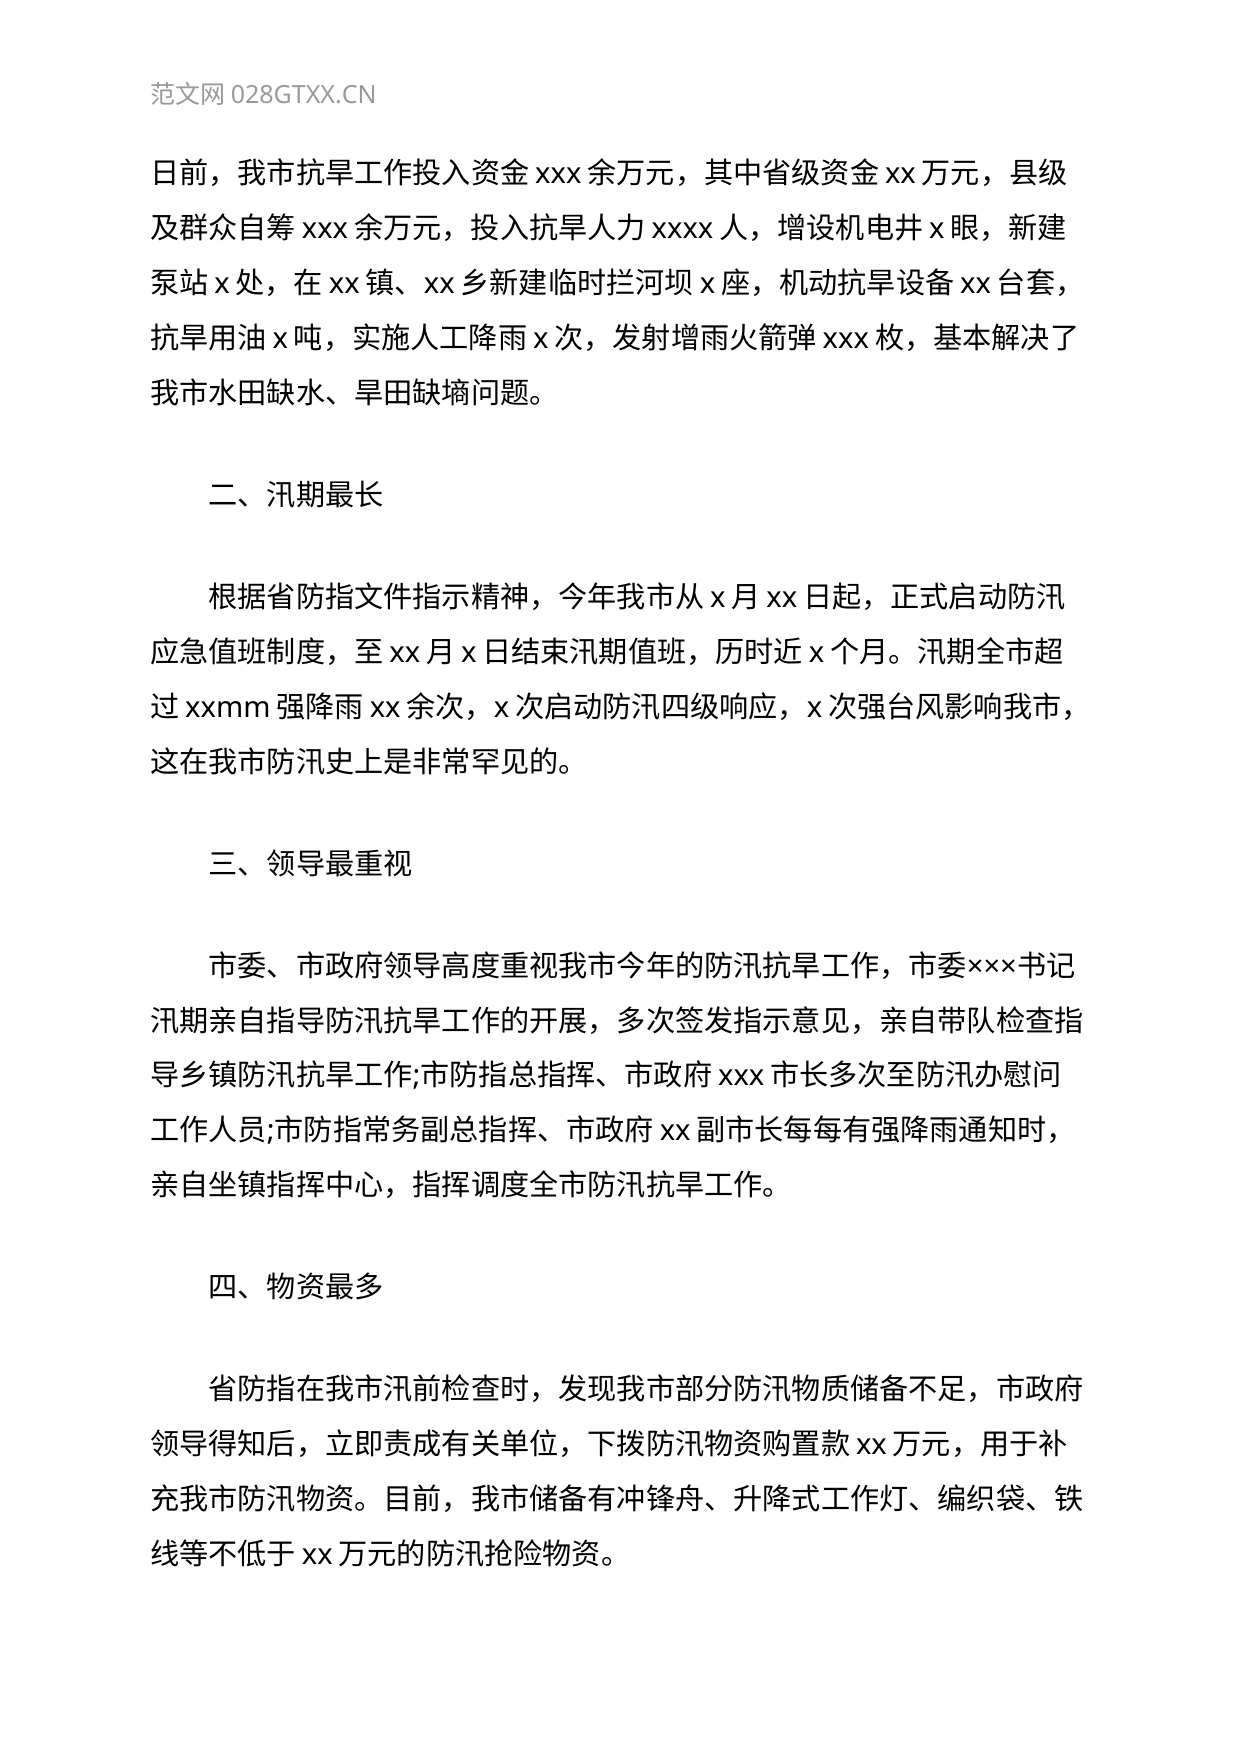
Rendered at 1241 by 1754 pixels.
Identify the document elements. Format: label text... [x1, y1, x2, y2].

text 四、物资最多 [150, 1264, 1090, 1306]
text 三、领导最重视 [150, 840, 1090, 883]
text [150, 150, 1090, 412]
text 根据省防指文件指示精神，今年我市从x月xx日起，正式启动防汛应急值班制度，至xx月x日结束汛期值班，历时近x个月。汛期全市超过xxmm强降雨xx余次，x次启动防汛四级响应，x次强台风影响我市，这在我市防汛史上是非常罕见的。 [150, 573, 1090, 781]
text 二、汛期最长 [150, 472, 1090, 514]
text 省防指在我市汛前检查时，发现我市部分防汛物质储备不足，市政府领导得知后，立即责成有关单位，下拨防汛物资购置款xx万元，用于补充我市防汛物资。目前，我市储备有冲锋舟、升降式工作灯、编织袋、铁线等不低于xx万元的防汛抢险物资。 [150, 1366, 1090, 1573]
text 市委、市政府领导高度重视我市今年的防汛抗旱工作，市委×××书记汛期亲自指导防汛抗旱工作的开展，多次签发指示意见，亲自带队检查指导乡镇防汛抗旱工作;市防指总指挥、市政府xxx市长多次至防汛办慰问工作人员;市防指常务副总指挥、市政府xx副市长每每有强降雨通知时，亲自坐镇指挥中心，指挥调度全市防汛抗旱工作。 [150, 942, 1090, 1204]
